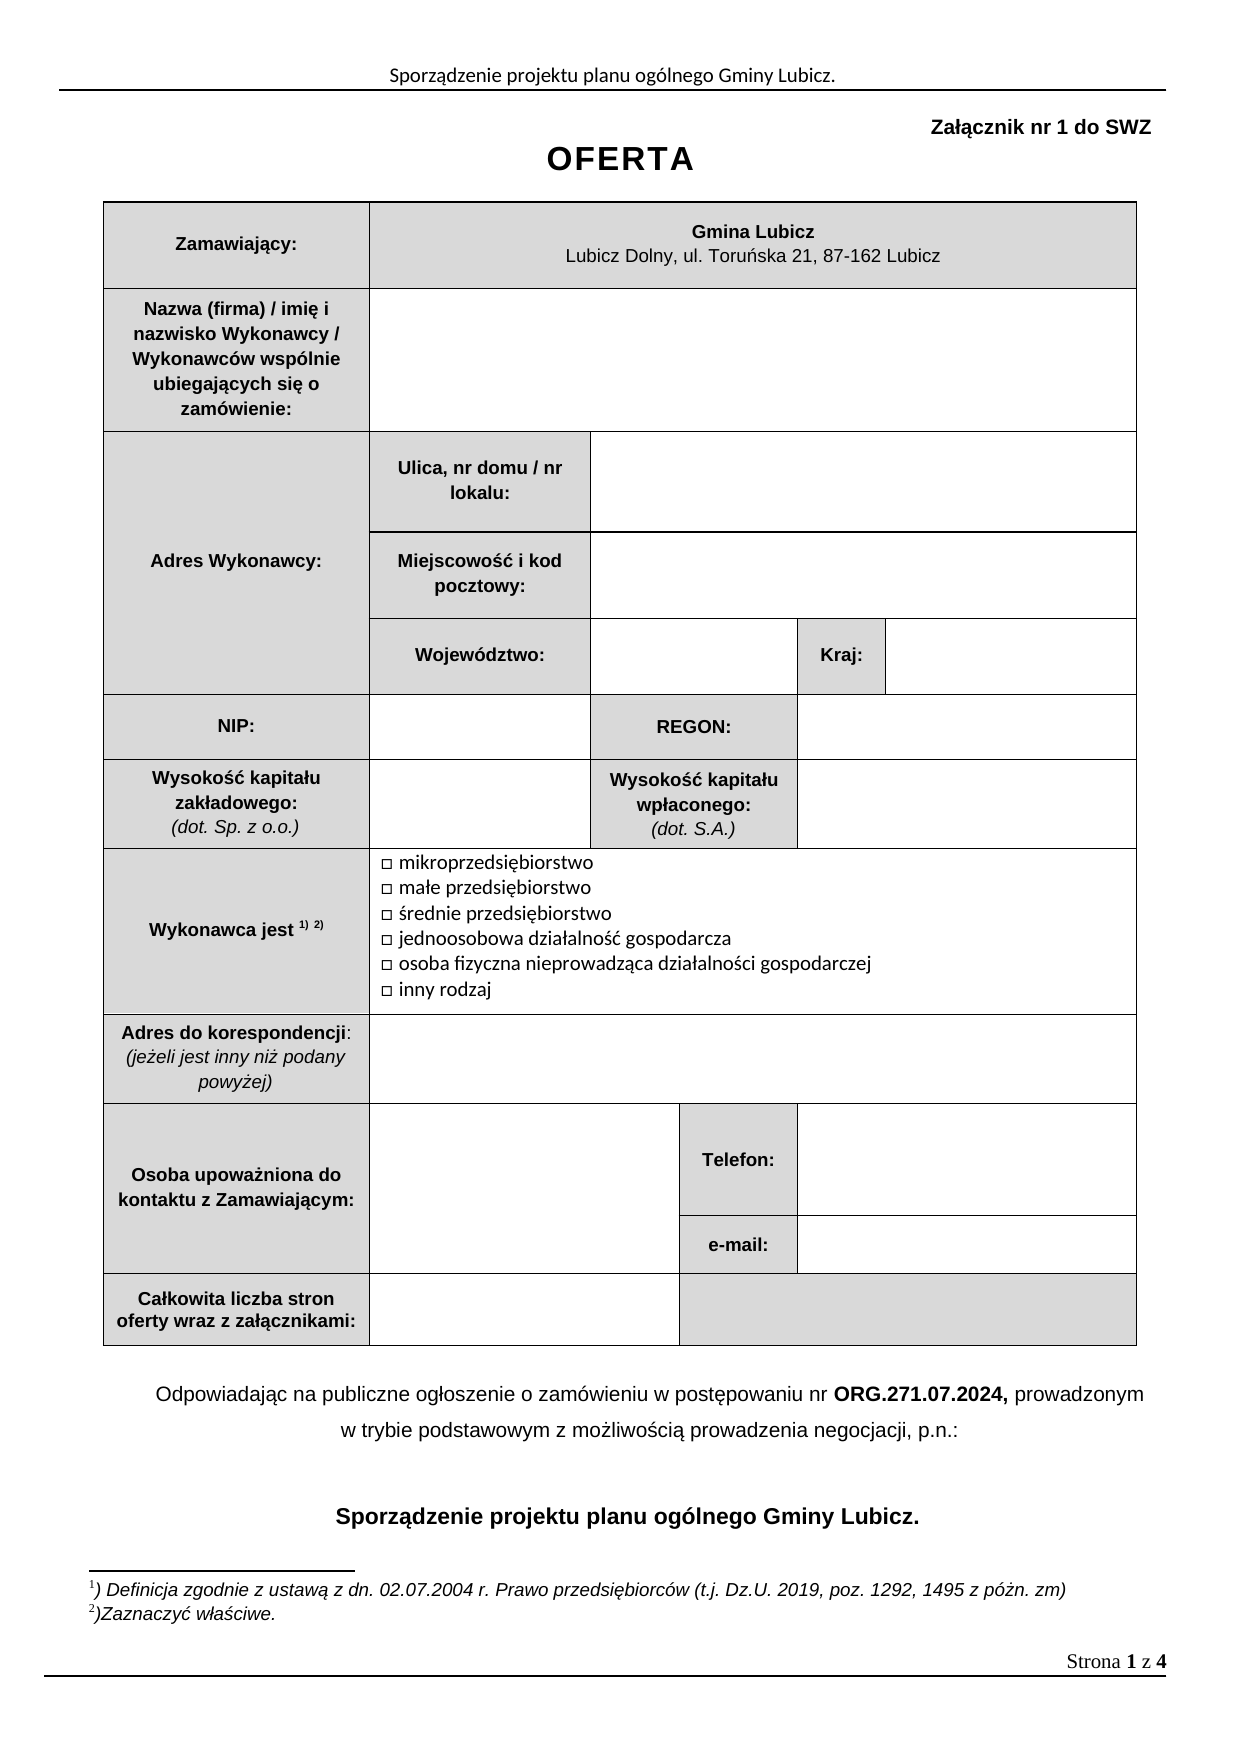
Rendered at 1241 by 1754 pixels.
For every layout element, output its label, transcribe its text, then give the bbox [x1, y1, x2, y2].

table_cell Kraj: [798, 619, 885, 694]
table_cell [370, 695, 590, 759]
table_cell REGON: [591, 695, 797, 759]
table_cell [591, 432, 1136, 531]
table_cell [370, 1104, 679, 1273]
text Sporządzenie projektu planu ogólnego Gminy Lubicz. [89, 1503, 1166, 1529]
table_cell Adres Wykonawcy: [104, 432, 369, 694]
table_cell e-mail: [680, 1216, 797, 1273]
text Załącznik nr 1 do SWZ [89, 115, 1152, 139]
table_header Gmina Lubicz Lubicz Dolny, ul. Toruńska 21, 87-162 Lubicz [370, 203, 1136, 288]
table_cell □ mikroprzedsiębiorstwo □ małe przedsiębiorstwo □ średnie przedsiębiorstwo □ jednoosobowa działalność gospodarcza □ osoba fizyczna nieprowadząca działalności gospodarczej □ inny rodzaj [370, 849, 1136, 1013]
text Odpowiadając na publiczne ogłoszenie o zamówieniu w postępowaniu nr ORG.271.07.2024, prowadzonym w trybie podstawowym z możliwością prowadzenia negocjacji, p.n.: [148, 1382, 1152, 1442]
table_cell Adres do korespondencji: (jeżeli jest inny niż podany powyżej) [104, 1015, 369, 1103]
table_header Zamawiający: [104, 203, 369, 288]
table_cell [591, 533, 1136, 618]
table_cell Wykonawca jest ) ) [104, 849, 369, 1013]
table_cell [798, 1104, 1136, 1215]
table_cell [370, 289, 1136, 431]
table_cell Całkowita liczba stron oferty wraz z załącznikami: [104, 1274, 369, 1345]
table_cell Nazwa (firma) / imię i nazwisko Wykonawcy / Wykonawców wspólnie ubiegających się o zamówienie: [104, 289, 369, 431]
table_cell Ulica, nr domu / nr lokalu: [370, 432, 590, 531]
table_cell [886, 619, 1136, 694]
table_cell Wysokość kapitału zakładowego: (dot. Sp. z o.o.) [104, 760, 369, 848]
table_cell [370, 1274, 679, 1345]
table_cell NIP: [104, 695, 369, 759]
table_cell [798, 760, 1136, 848]
table_cell [370, 760, 590, 848]
table_cell [798, 1216, 1136, 1273]
table_cell [680, 1274, 1136, 1345]
table_cell Telefon: [680, 1104, 797, 1215]
table_cell [591, 619, 797, 694]
table_cell Miejscowość i kod pocztowy: [370, 533, 590, 618]
table_cell [798, 695, 1136, 759]
table_cell Województwo: [370, 619, 590, 694]
table_cell [370, 1015, 1136, 1103]
subtitle Sporządzenie projektu planu ogólnego Gminy Lubicz. [59, 62, 1166, 89]
table_cell Osoba upoważniona do kontaktu z Zamawiającym: [104, 1104, 369, 1273]
subtitle OFERTA [89, 139, 1152, 177]
table_cell Wysokość kapitału wpłaconego: (dot. S.A.) [591, 760, 797, 848]
